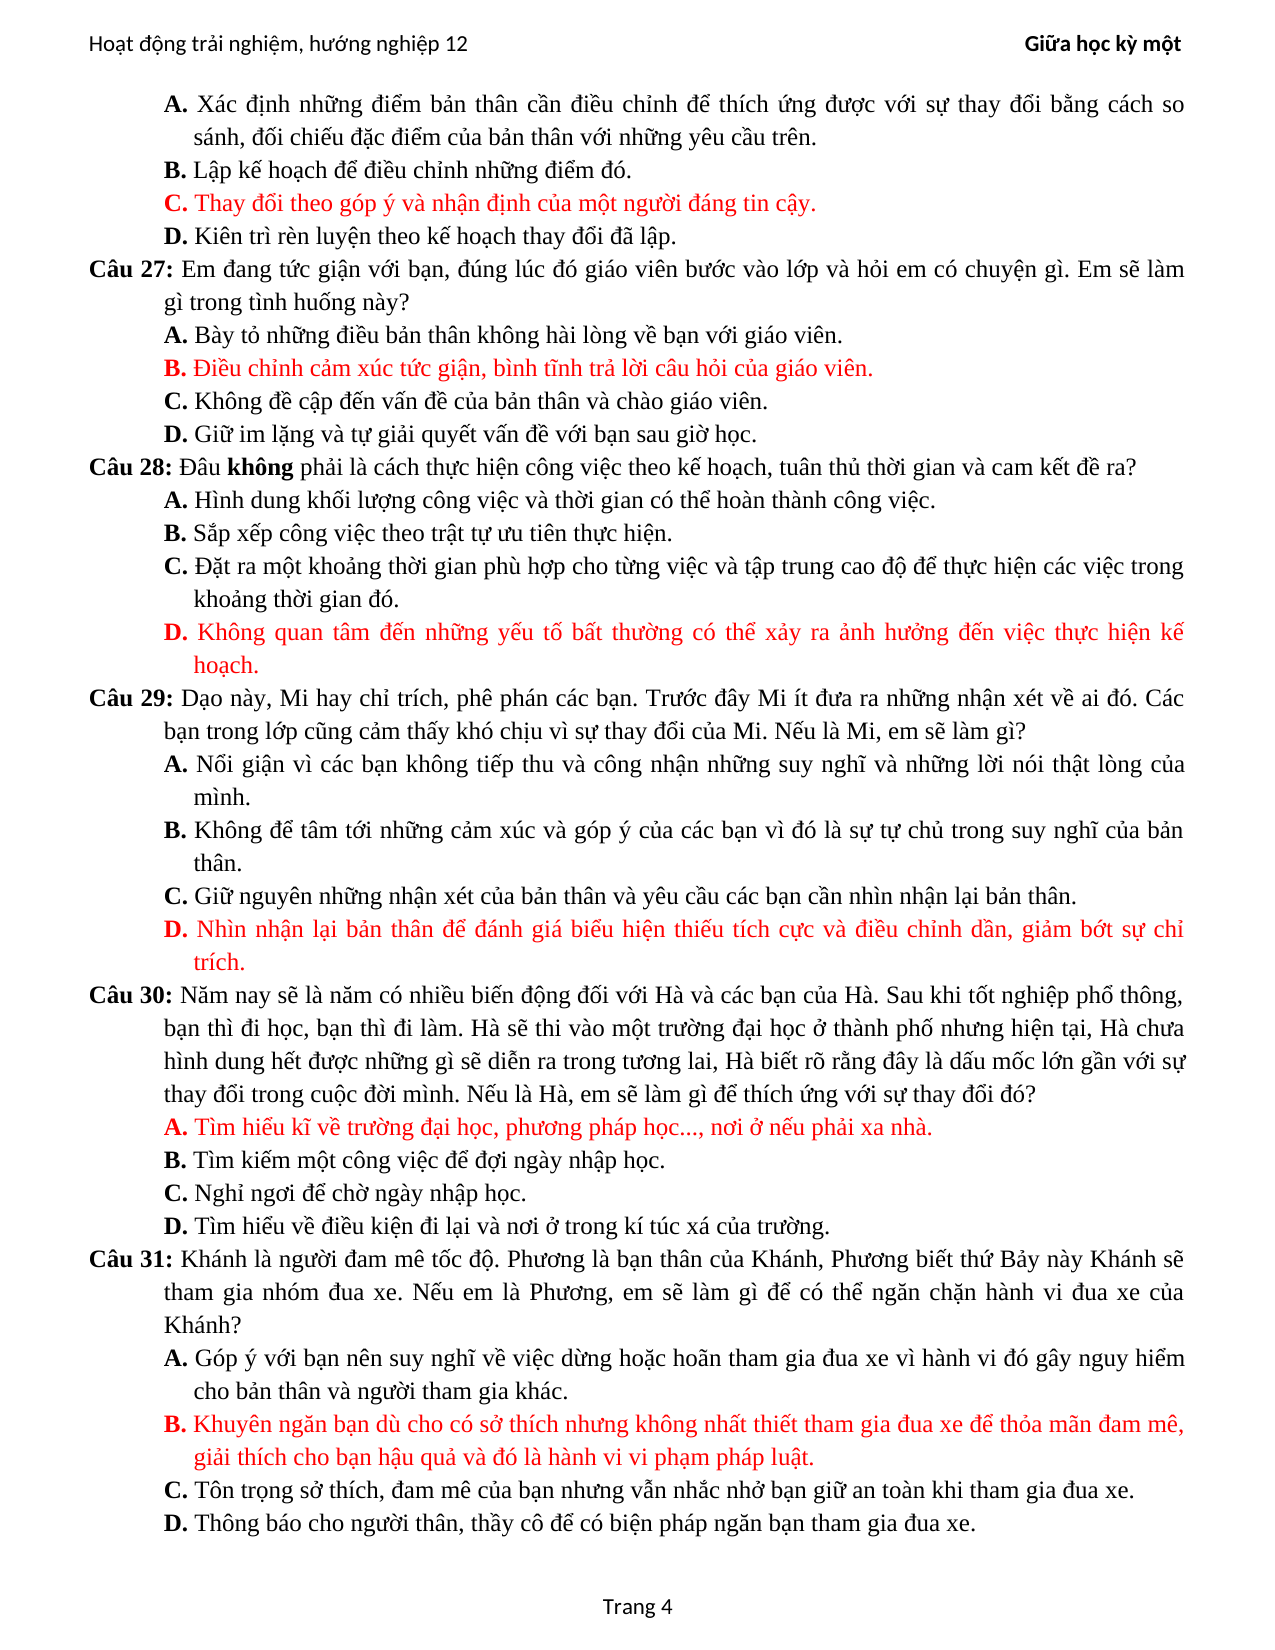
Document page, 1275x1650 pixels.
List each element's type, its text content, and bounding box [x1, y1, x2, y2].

text B. Điều chỉnh cảm xúc tức giận, bình tĩnh trả lời câu hỏi của giáo viên. [164, 353, 1186, 382]
text C. Đặt ra một khoảng thời gian phù hợp cho từng việc và tập trung cao độ để thực hiện các việc trong khoảng thời gian đó. [164, 551, 1186, 613]
text D. Kiên trì rèn luyện theo kế hoạch thay đổi đã lập. [164, 221, 1186, 249]
text C. Giữ nguyên những nhận xét của bản thân và yêu cầu các bạn cần nhìn nhận lại bản thân. [164, 881, 1186, 910]
text A. Bày tỏ những điều bản thân không hài lòng về bạn với giáo viên. [164, 320, 1186, 348]
text C. Nghỉ ngơi để chờ ngày nhập học. [164, 1178, 1186, 1207]
text B. Khuyên ngăn bạn dù cho có sở thích nhưng không nhất thiết tham gia đua xe để thỏa mãn đam mê, giải thích cho bạn hậu quả và đó là hành vi vi phạm pháp luật. [164, 1409, 1186, 1471]
text Câu 27: Em đang tức giận với bạn, đúng lúc đó giáo viên bước vào lớp và hỏi em có chuyện gì. Em sẽ làm gì trong tình huống này? [89, 254, 1186, 316]
text C. Tôn trọng sở thích, đam mê của bạn nhưng vẫn nhắc nhở bạn giữ an toàn khi tham gia đua xe. [164, 1476, 1186, 1504]
text D. Nhìn nhận lại bản thân để đánh giá biểu hiện thiếu tích cực và điều chỉnh dần, giảm bớt sự chỉ trích. [164, 914, 1186, 976]
text C. Thay đổi theo góp ý và nhận định của một người đáng tin cậy. [164, 188, 1186, 216]
text B. Không để tâm tới những cảm xúc và góp ý của các bạn vì đó là sự tự chủ trong suy nghĩ của bản thân. [164, 815, 1186, 877]
text A. Xác định những điểm bản thân cần điều chỉnh để thích ứng được với sự thay đổi bằng cách so sánh, đối chiếu đặc điểm của bản thân với những yêu cầu trên. [164, 89, 1186, 150]
text A. Góp ý với bạn nên suy nghĩ về việc dừng hoặc hoãn tham gia đua xe vì hành vi đó gây nguy hiểm cho bản thân và người tham gia khác. [164, 1343, 1186, 1405]
text A. Nổi giận vì các bạn không tiếp thu và công nhận những suy nghĩ và những lời nói thật lòng của mình. [164, 749, 1186, 811]
text A. Tìm hiểu kĩ về trường đại học, phương pháp học..., nơi ở nếu phải xa nhà. [164, 1112, 1186, 1141]
text B. Lập kế hoạch để điều chỉnh những điểm đó. [164, 155, 1186, 183]
text D. Không quan tâm đến những yếu tố bất thường có thể xảy ra ảnh hưởng đến việc thực hiện kế hoạch. [164, 617, 1186, 679]
text B. Tìm kiếm một công việc để đợi ngày nhập học. [164, 1145, 1186, 1174]
text Câu 28: Đâu không phải là cách thực hiện công việc theo kế hoạch, tuân thủ thời gian và cam kết đề ra? [89, 452, 1186, 481]
text B. Sắp xếp công việc theo trật tự ưu tiên thực hiện. [164, 518, 1186, 547]
text C. Không đề cập đến vấn đề của bản thân và chào giáo viên. [164, 386, 1186, 414]
text Câu 31: Khánh là người đam mê tốc độ. Phương là bạn thân của Khánh, Phương biết thứ Bảy này Khánh sẽ tham gia nhóm đua xe. Nếu em là Phương, em sẽ làm gì để có thể ngăn chặn hành vi đua xe của Khánh? [89, 1244, 1186, 1339]
text Câu 30: Năm nay sẽ là năm có nhiều biến động đối với Hà và các bạn của Hà. Sau khi tốt nghiệp phổ thông, bạn thì đi học, bạn thì đi làm. Hà sẽ thi vào một trường đại học ở thành phố nhưng hiện tại, Hà chưa hình dung hết được những gì sẽ diễn ra trong tương lai, Hà biết rõ rằng đây là dấu mốc lớn gần với sự thay đổi trong cuộc đời mình. Nếu là Hà, em sẽ làm gì để thích ứng với sự thay đổi đó? [89, 980, 1186, 1108]
text D. Thông báo cho người thân, thầy cô để có biện pháp ngăn bạn tham gia đua xe. [164, 1508, 1186, 1537]
text D. Tìm hiểu về điều kiện đi lại và nơi ở trong kí túc xá của trường. [164, 1211, 1186, 1240]
text Câu 29: Dạo này, Mi hay chỉ trích, phê phán các bạn. Trước đây Mi ít đưa ra những nhận xét về ai đó. Các bạn trong lớp cũng cảm thấy khó chịu vì sự thay đổi của Mi. Nếu là Mi, em sẽ làm gì? [89, 683, 1186, 745]
text D. Giữ im lặng và tự giải quyết vấn đề với bạn sau giờ học. [164, 419, 1186, 448]
text A. Hình dung khối lượng công việc và thời gian có thể hoàn thành công việc. [164, 485, 1186, 514]
